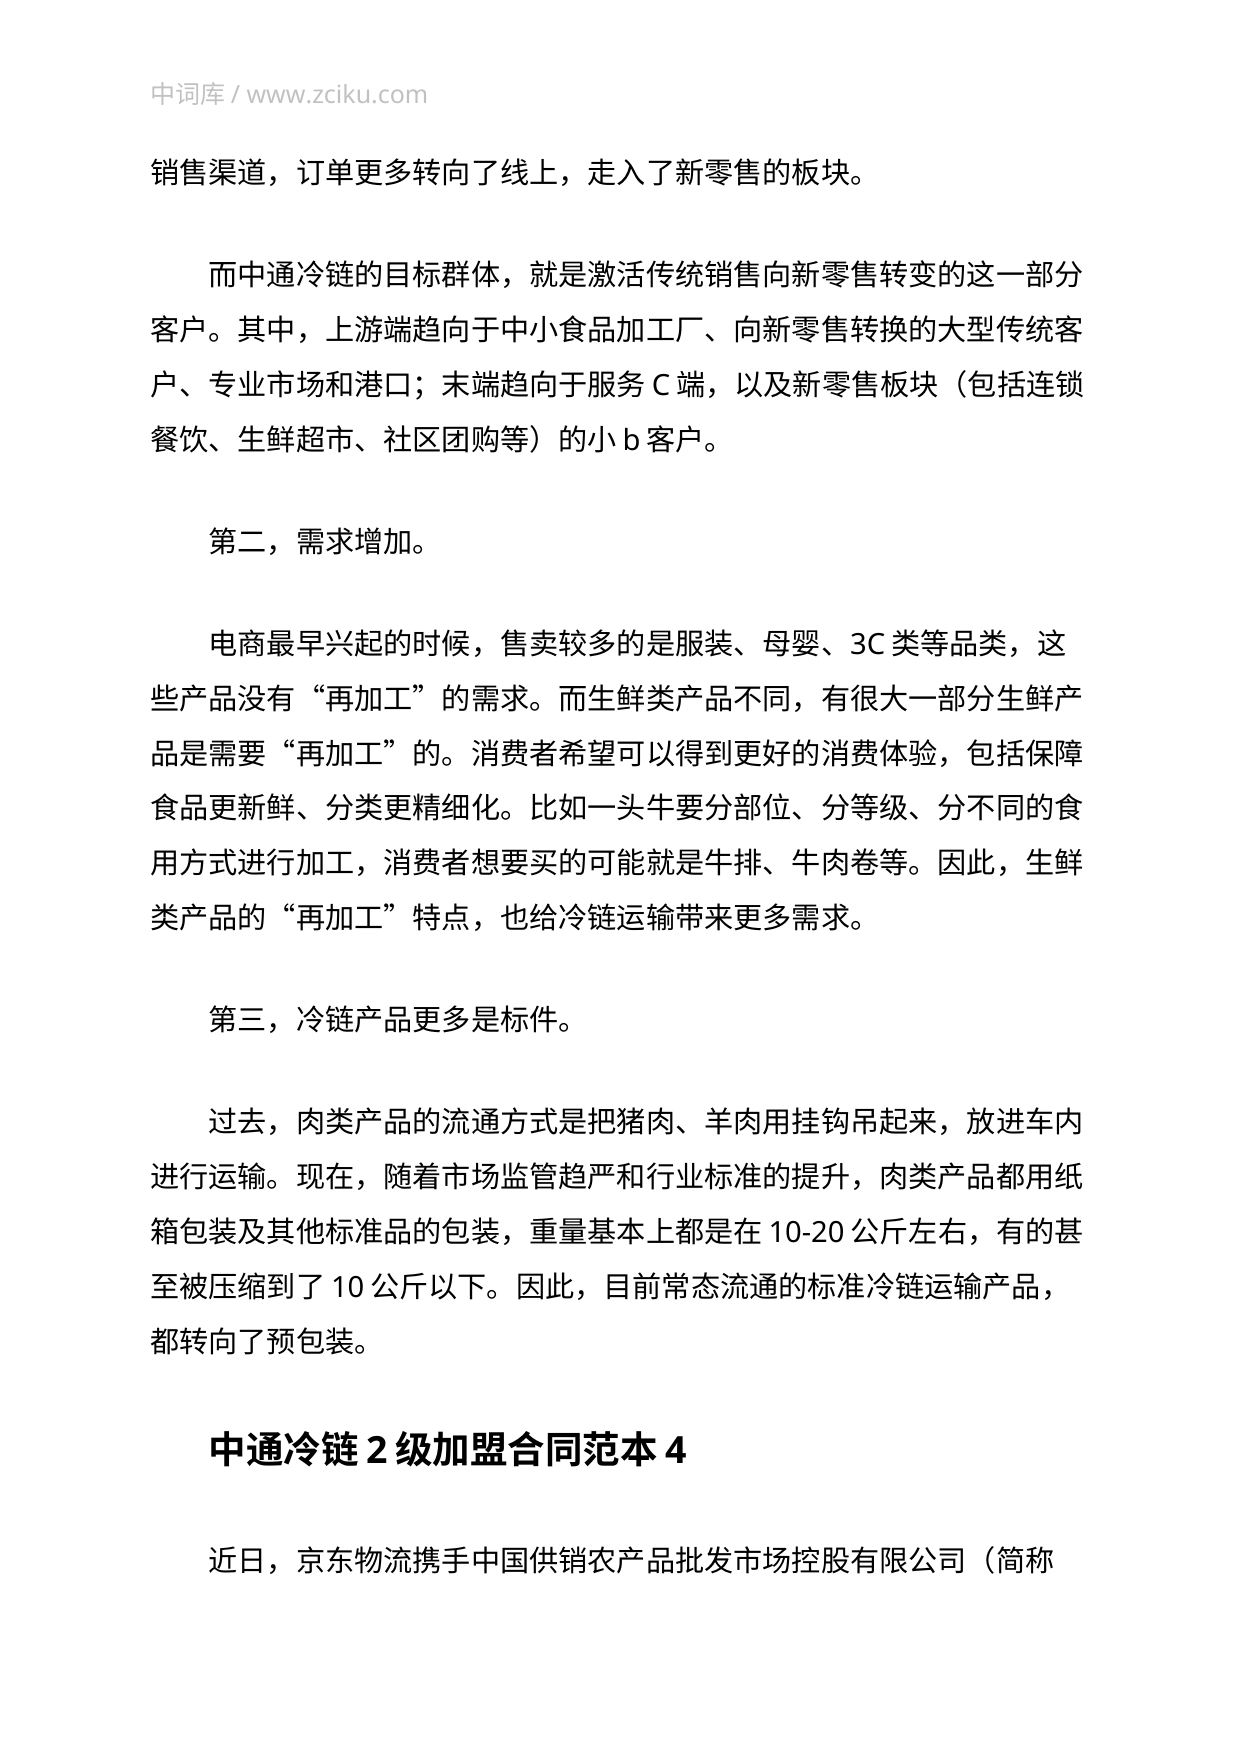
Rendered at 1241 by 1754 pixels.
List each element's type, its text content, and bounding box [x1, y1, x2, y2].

text 中通冷链2级加盟合同范本4 [150, 1420, 1090, 1474]
text 第三，冷链产品更多是标件。 [150, 997, 1090, 1039]
text 电商最早兴起的时候，售卖较多的是服装、母婴、3C类等品类，这些产品没有“再加工”的需求。而生鲜类产品不同，有很大一部分生鲜产品是需要“再加工”的。消费者希望可以得到更好的消费体验，包括保障食品更新鲜、分类更精细化。比如一头牛要分部位、分等级、分不同的食用方式进行加工，消费者想要买的可能就是牛排、牛肉卷等。因此，生鲜类产品的“再加工”特点，也给冷链运输带来更多需求。 [150, 620, 1090, 937]
text 过去，肉类产品的流通方式是把猪肉、羊肉用挂钩吊起来，放进车内进行运输。现在，随着市场监管趋严和行业标准的提升，肉类产品都用纸箱包装及其他标准品的包装，重量基本上都是在10-20公斤左右，有的甚至被压缩到了10公斤以下。因此，目前常态流通的标准冷链运输产品，都转向了预包装。 [150, 1098, 1090, 1361]
text 而中通冷链的目标群体，就是激活传统销售向新零售转变的这一部分客户。其中，上游端趋向于中小食品加工厂、向新零售转换的大型传统客户、专业市场和港口；末端趋向于服务C端，以及新零售板块（包括连锁餐饮、生鲜超市、社区团购等）的小b客户。 [150, 252, 1090, 459]
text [150, 1538, 1090, 1580]
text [150, 150, 1090, 192]
text 第二，需求增加。 [150, 518, 1090, 561]
